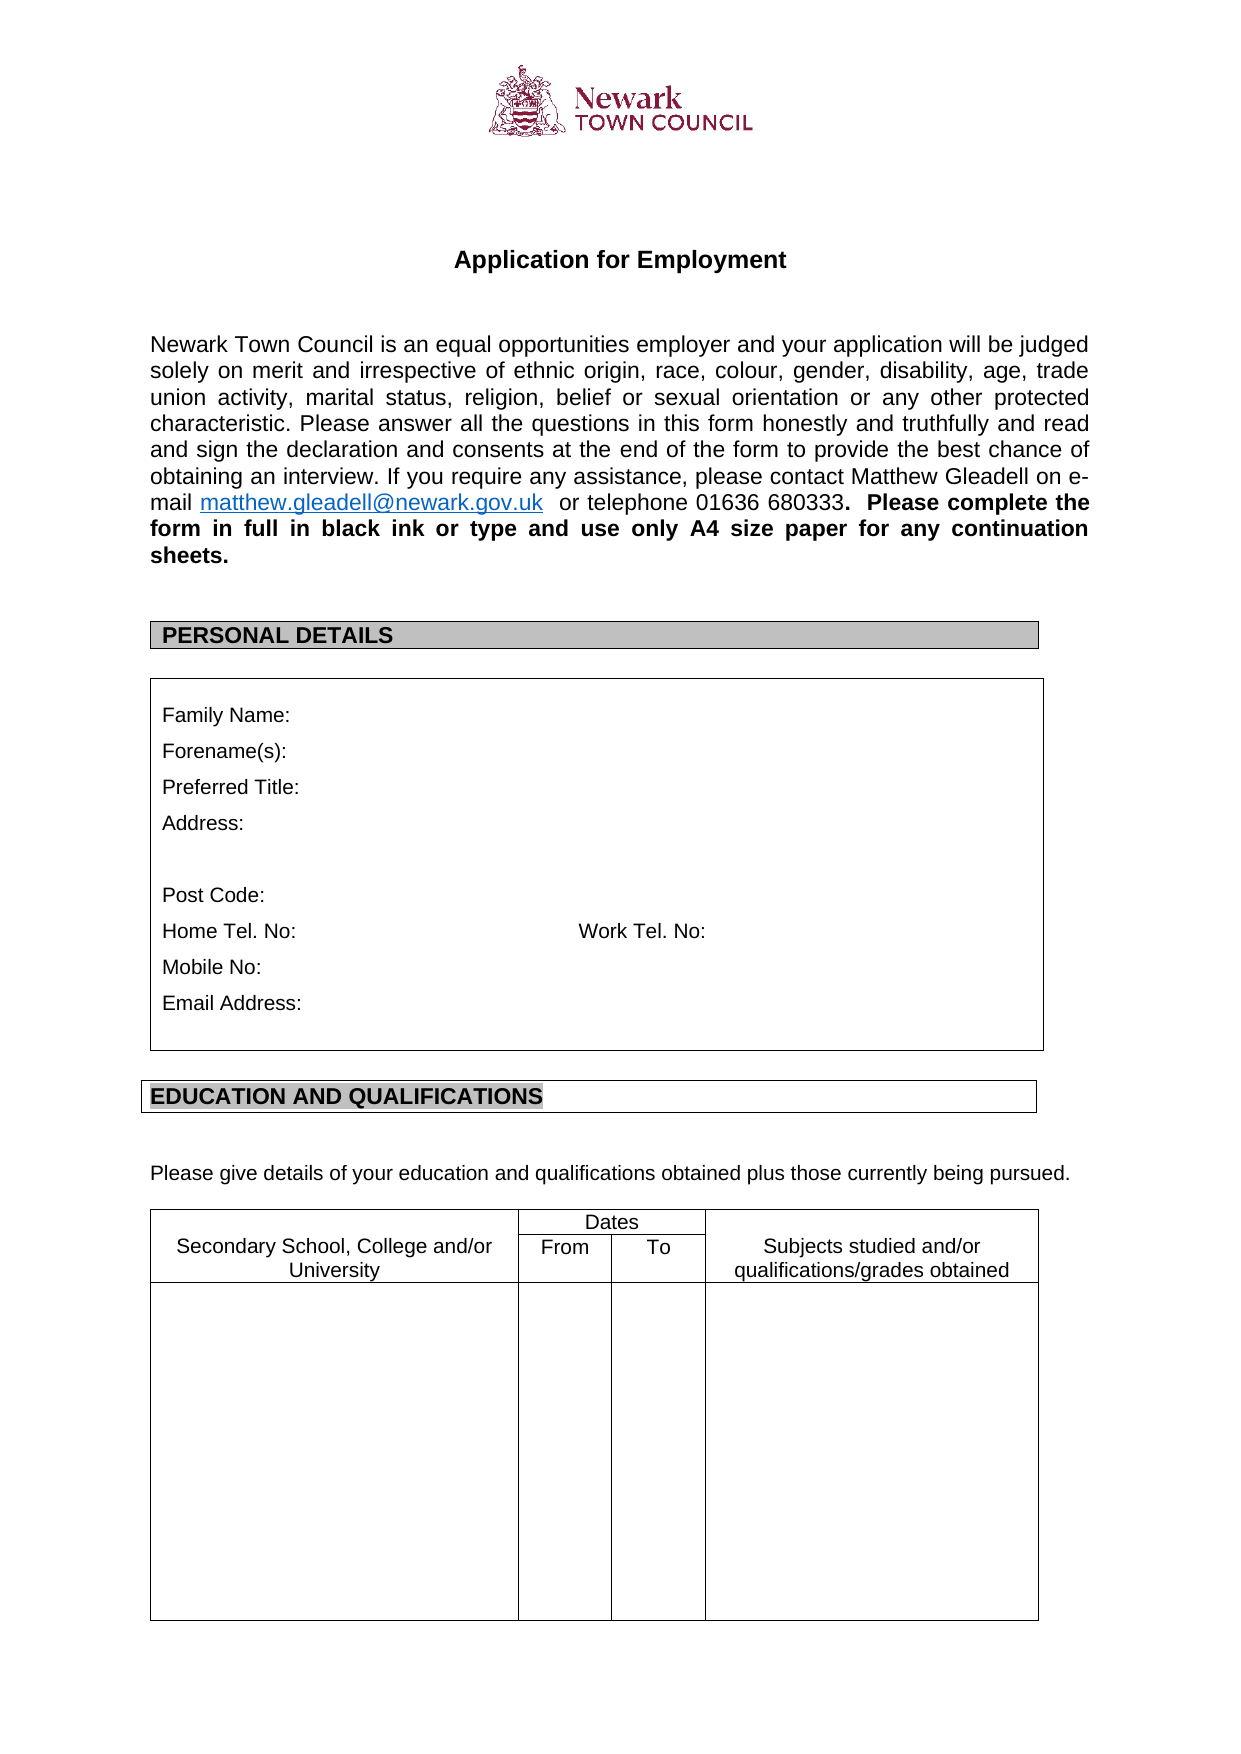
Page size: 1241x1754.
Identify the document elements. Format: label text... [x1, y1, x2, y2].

text Newark Town Council is an equal opportunities employer and your application will be judged solely on merit and irrespective of ethnic origin, race, colour, gender, disability, age, trade union activity, marital status, religion, belief or sexual orientation or any other protected characteristic. Please answer all the questions in this form honestly and truthfully and read and sign the declaration and consents at the end of the form to provide the best chance of obtaining an interview. If you require any assistance, please contact Matthew Gleadell on e-mail matthew.gleadell@newark.gov.uk or telephone 01636 680333. Please complete the form in full in black ink or type and use only A4 size paper for any continuation sheets. [150, 331, 1090, 568]
table_header PERSONAL DETAILS [393, 622, 1038, 648]
table_header Family Name: Forename(s): Preferred Title: Address: Post Code: Home Tel. No: Work Tel. No: Mobile No: Email Address: [151, 679, 1043, 1050]
text Please give details of your education and qualifications obtained plus those currently being pursued. [150, 1161, 1090, 1184]
table_cell [151, 1283, 518, 1619]
table_header Dates [519, 1210, 705, 1234]
table_cell From [519, 1235, 611, 1282]
text EDUCATION AND QUALIFICATIONS [142, 1081, 1036, 1112]
table_header Secondary School, College and/or University [151, 1210, 518, 1282]
table_cell [706, 1283, 1038, 1619]
table_header Subjects studied and/or qualifications/grades obtained [706, 1210, 1038, 1282]
picture [438, 14, 803, 187]
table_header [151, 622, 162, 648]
table_cell To [612, 1235, 705, 1282]
table_cell [612, 1283, 705, 1619]
subtitle Application for Employment [150, 244, 1090, 273]
table_cell [519, 1283, 611, 1619]
